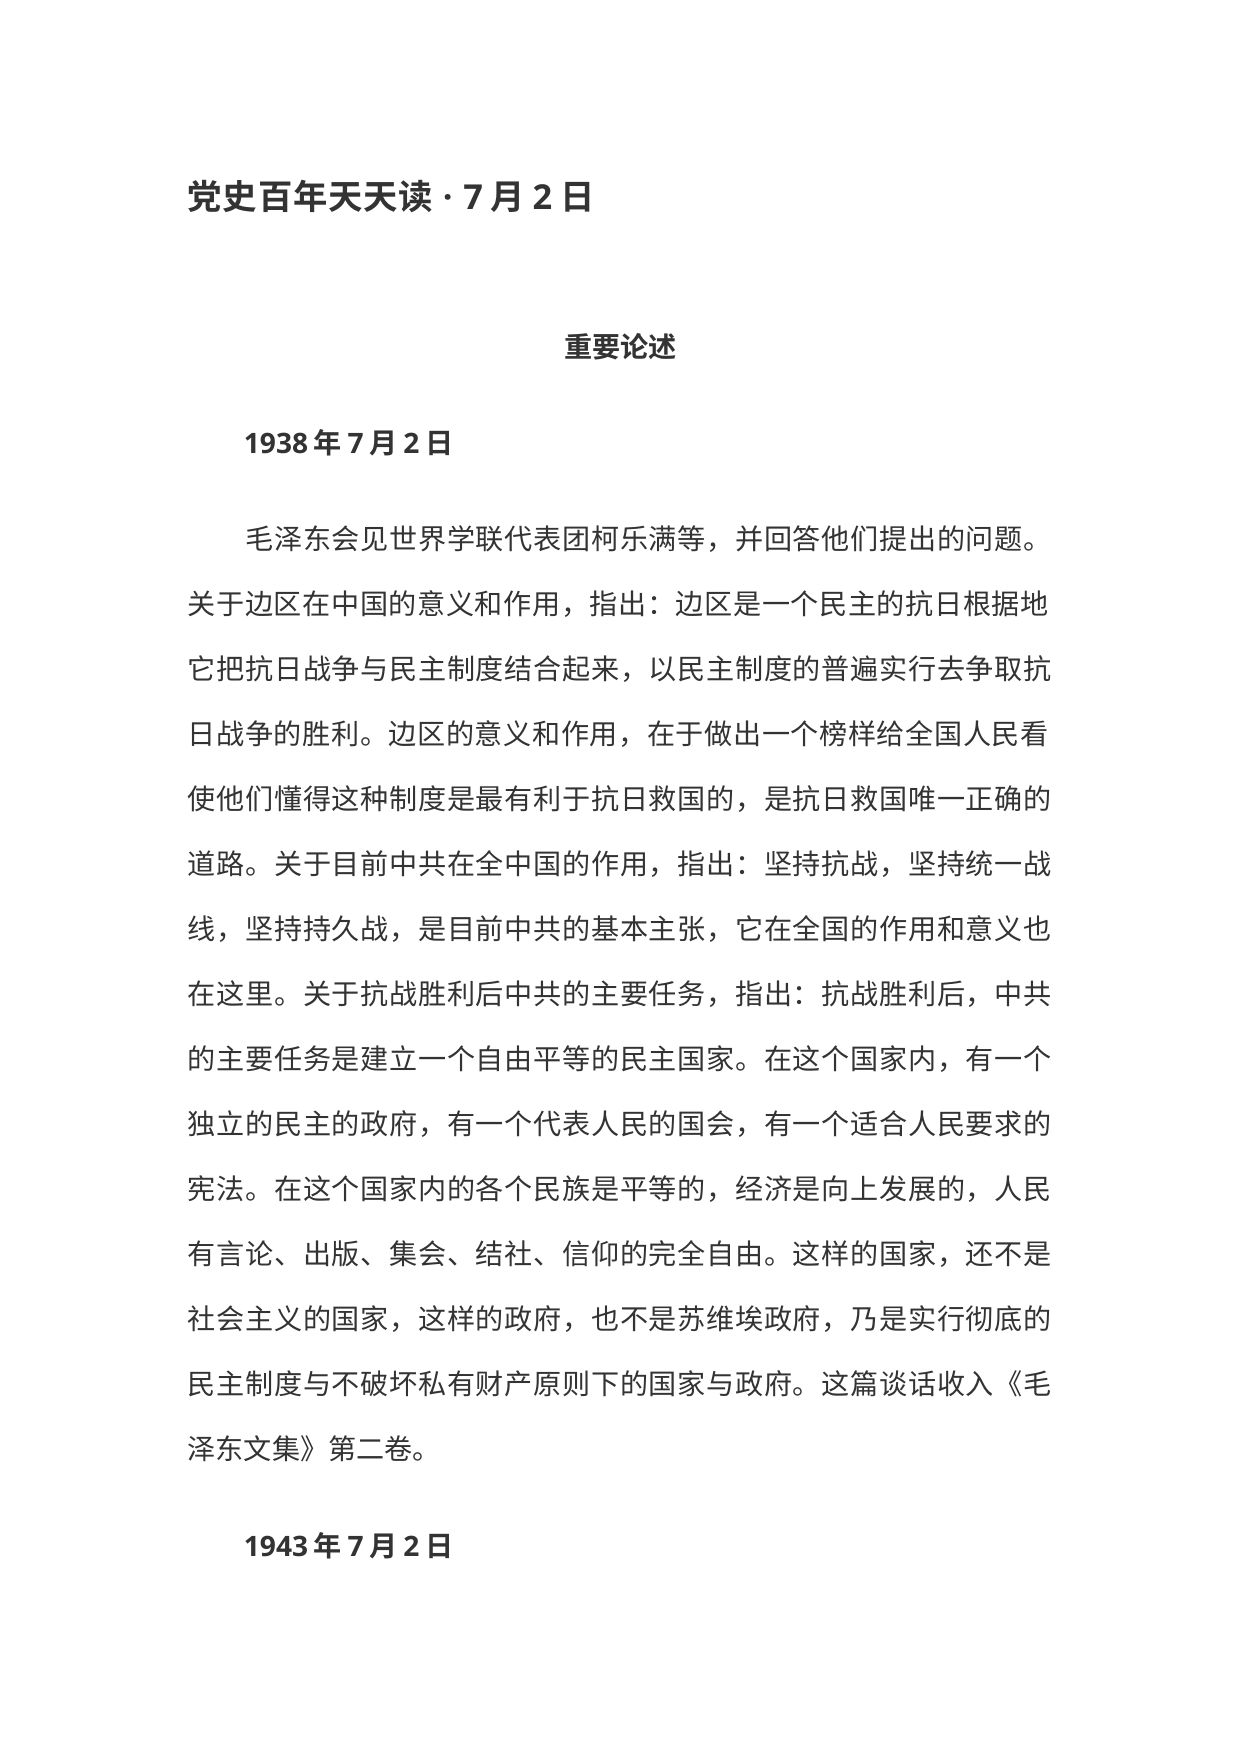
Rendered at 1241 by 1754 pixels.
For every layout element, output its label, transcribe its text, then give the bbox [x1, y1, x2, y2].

text 1943年7月2日 [187, 1511, 1053, 1576]
text 毛泽东会见世界学联代表团柯乐满等，并回答他们提出的问题。关于边区在中国的意义和作用，指出：边区是一个民主的抗日根据地，它把抗日战争与民主制度结合起来，以民主制度的普遍实行去争取抗日战争的胜利。边区的意义和作用，在于做出一个榜样给全国人民看，使他们懂得这种制度是最有利于抗日救国的，是抗日救国唯一正确的道路。关于目前中共在全中国的作用，指出：坚持抗战，坚持统一战线，坚持持久战，是目前中共的基本主张，它在全国的作用和意义也在这里。关于抗战胜利后中共的主要任务，指出：抗战胜利后，中共的主要任务是建立一个自由平等的民主国家。在这个国家内，有一个独立的民主的政府，有一个代表人民的国会，有一个适合人民要求的宪法。在这个国家内的各个民族是平等的，经济是向上发展的，人民有言论、出版、集会、结社、信仰的完全自由。这样的国家，还不是社会主义的国家，这样的政府，也不是苏维埃政府，乃是实行彻底的民主制度与不破坏私有财产原则下的国家与政府。这篇谈话收入《毛泽东文集》第二卷。 [187, 505, 1053, 1480]
text 1938年7月2日 [187, 409, 1053, 474]
subtitle 党史百年天天读 · 7月2日 [187, 162, 1053, 227]
text 重要论述 [187, 313, 1053, 378]
